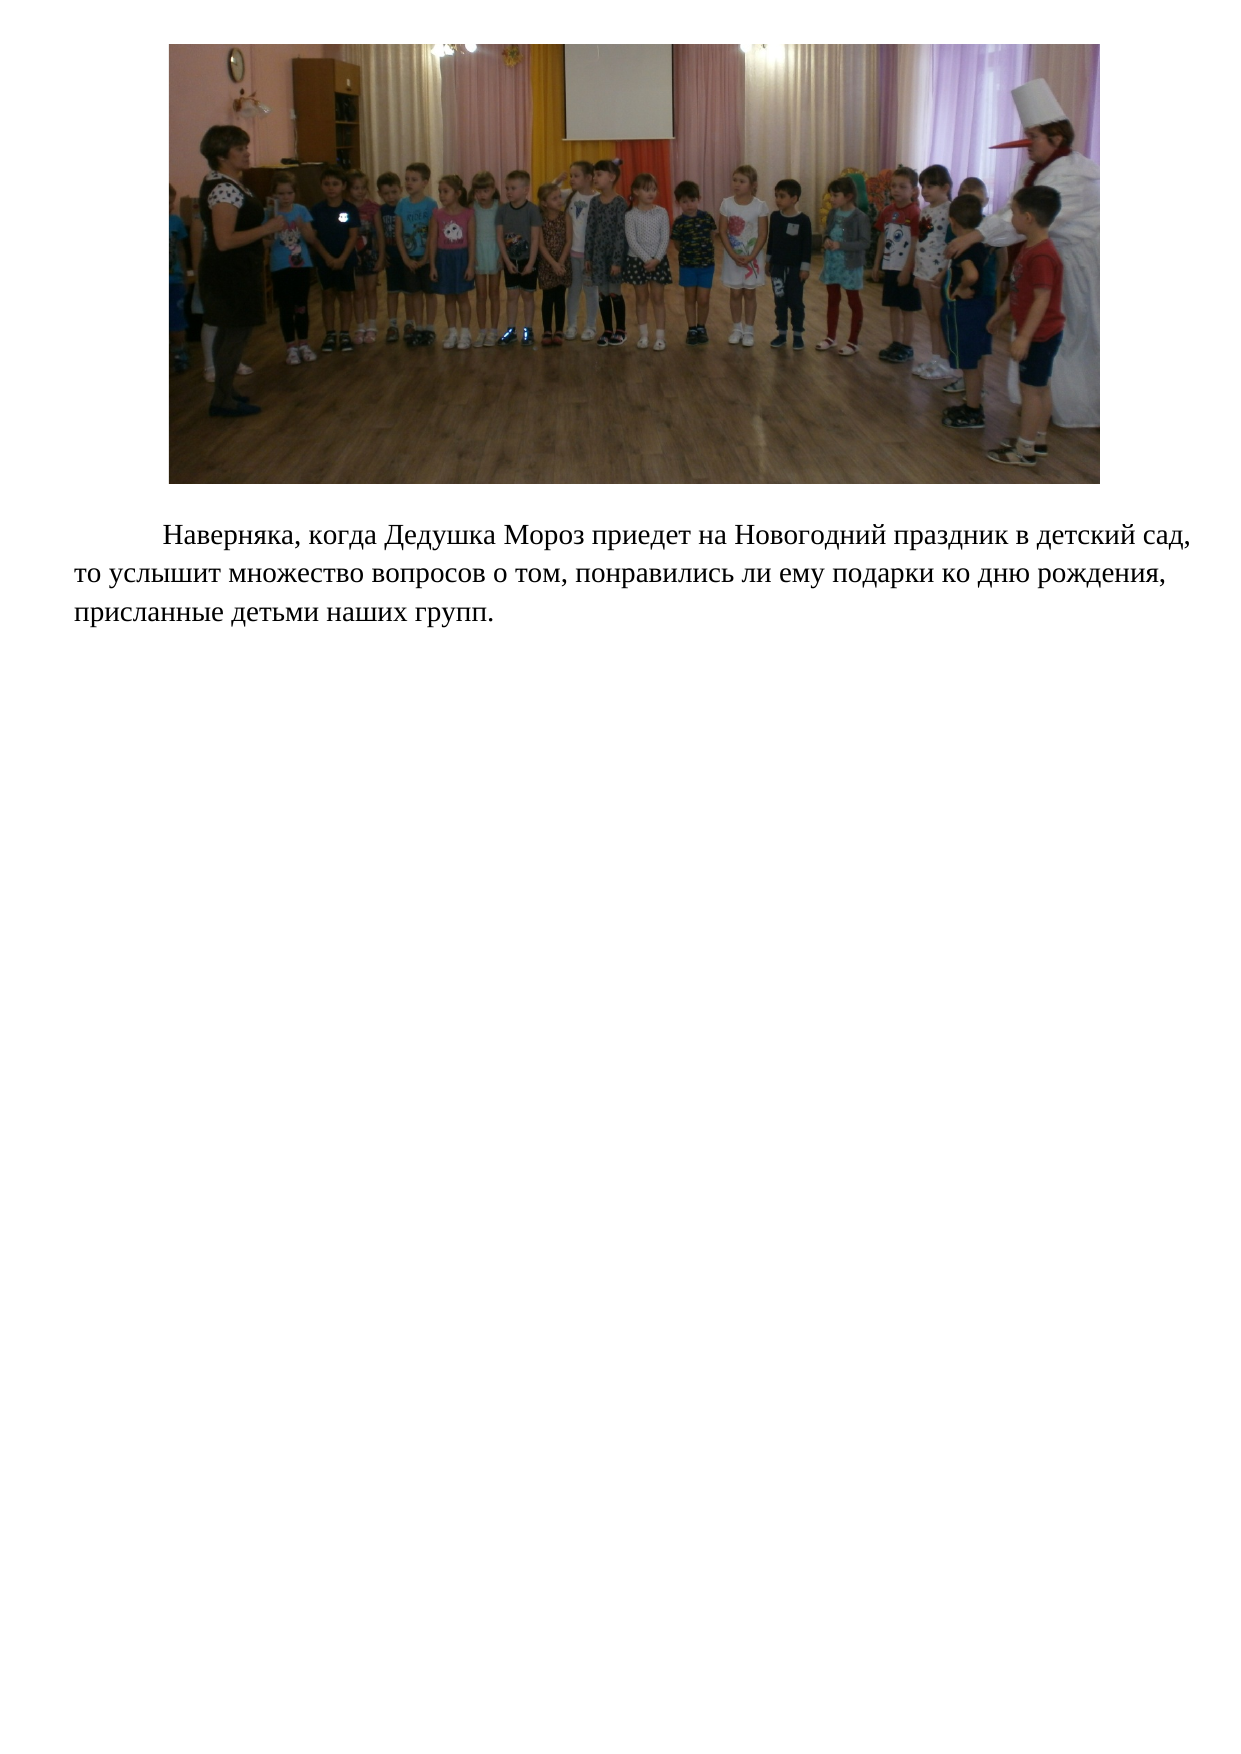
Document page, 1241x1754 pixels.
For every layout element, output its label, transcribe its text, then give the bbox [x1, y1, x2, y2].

text Наверняка, когда Дедушка Мороз приедет на Новогодний праздник в детский сад, то услышит множество вопросов о том, понравились ли ему подарки ко дню рождения, присланные детьми наших групп. [74, 517, 1196, 628]
picture [168, 44, 1100, 484]
